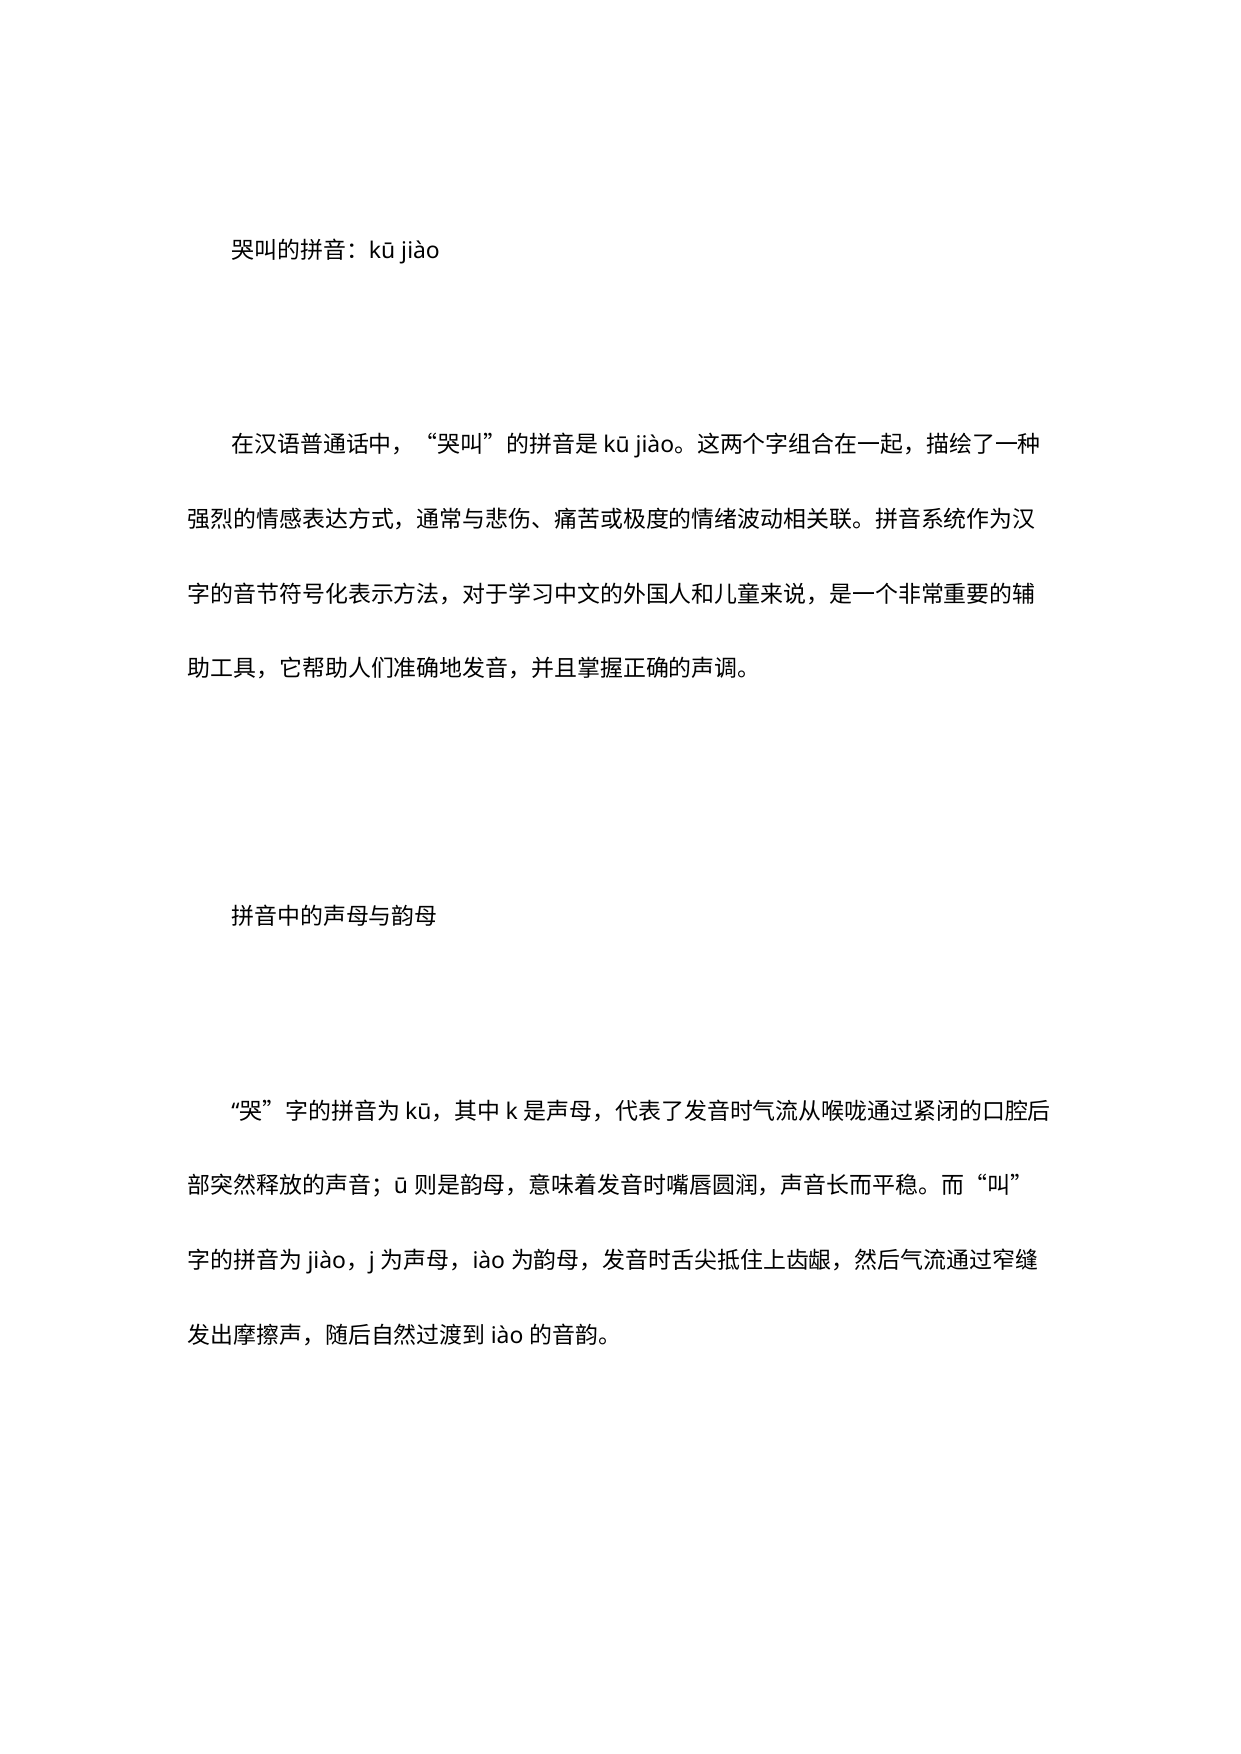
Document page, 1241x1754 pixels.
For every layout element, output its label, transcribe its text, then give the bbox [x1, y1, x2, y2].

text 哭叫的拼音：kū jiào [187, 216, 1053, 281]
text 拼音中的声母与韵母 [187, 882, 1053, 947]
text “哭”字的拼音为 kū，其中 k 是声母，代表了发音时气流从喉咙通过紧闭的口腔后部突然释放的声音；ū 则是韵母，意味着发音时嘴唇圆润，声音长而平稳。而“叫”字的拼音为 jiào，j 为声母，iào 为韵母，发音时舌尖抵住上齿龈，然后气流通过窄缝发出摩擦声，随后自然过渡到 iào 的音韵。 [187, 1077, 1053, 1366]
text 在汉语普通话中，“哭叫”的拼音是 kū jiào。这两个字组合在一起，描绘了一种强烈的情感表达方式，通常与悲伤、痛苦或极度的情绪波动相关联。拼音系统作为汉字的音节符号化表示方法，对于学习中文的外国人和儿童来说，是一个非常重要的辅助工具，它帮助人们准确地发音，并且掌握正确的声调。 [187, 410, 1053, 699]
